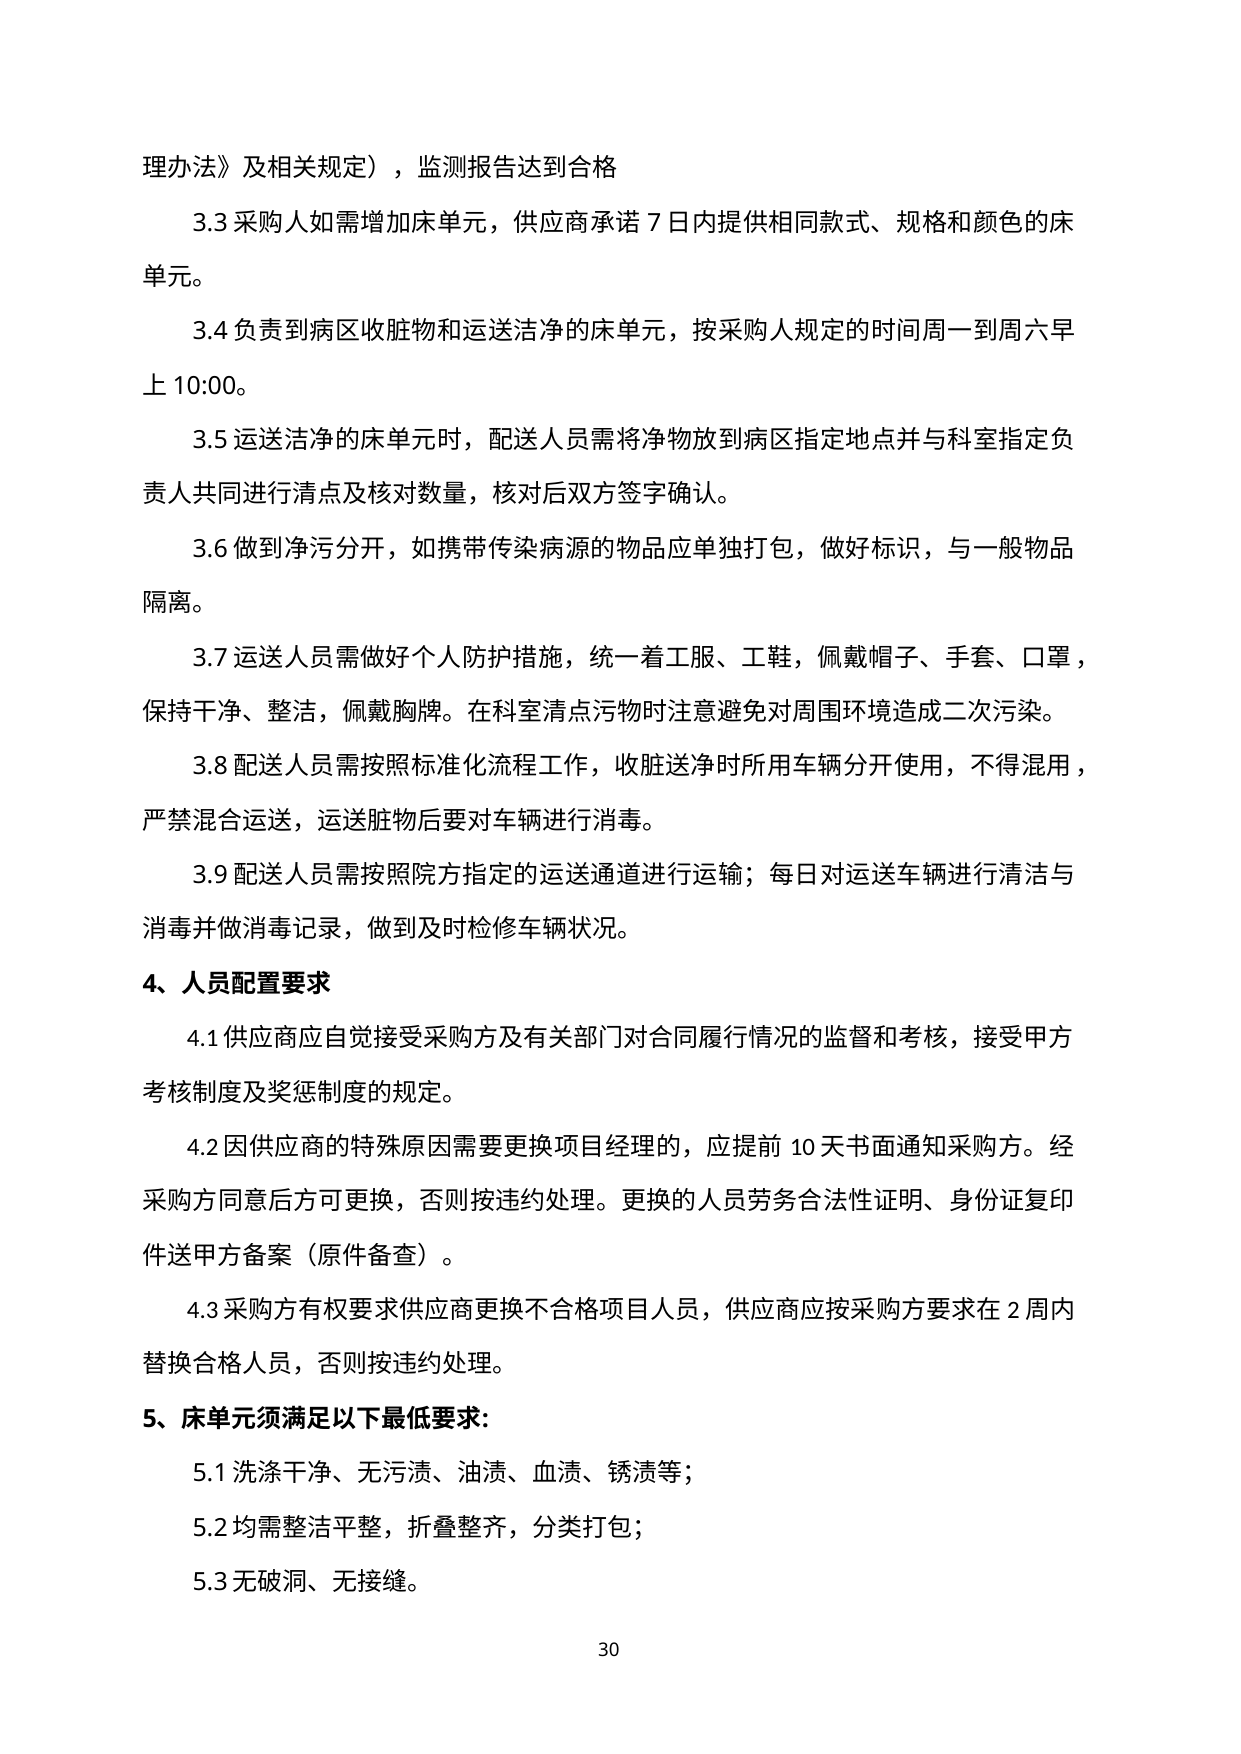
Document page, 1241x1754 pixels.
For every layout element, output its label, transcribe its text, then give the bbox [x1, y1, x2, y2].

text 3.7运送人员需做好个人防护措施，统一着工服、工鞋，佩戴帽子、手套、口罩，保持干净、整洁，佩戴胸牌。在科室清点污物时注意避免对周围环境造成二次污染。 [142, 637, 1075, 728]
text 5.2均需整洁平整，折叠整齐，分类打包； [142, 1507, 1075, 1543]
text 4.3采购方有权要求供应商更换不合格项目人员，供应商应按采购方要求在2周内替换合格人员，否则按违约处理。 [142, 1289, 1075, 1380]
text 5、床单元须满足以下最低要求: [142, 1398, 1075, 1434]
text 3.6做到净污分开，如携带传染病源的物品应单独打包，做好标识，与一般物品隔离。 [142, 528, 1075, 619]
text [142, 148, 1075, 184]
text 4、人员配置要求 [142, 963, 1075, 999]
text 4.2因供应商的特殊原因需要更换项目经理的，应提前10天书面通知采购方。经采购方同意后方可更换，否则按违约处理。更换的人员劳务合法性证明、身份证复印件送甲方备案（原件备查）。 [142, 1217, 1075, 1271]
text 5.3无破洞、无接缝。 [142, 1561, 1075, 1598]
text 4.2因供应商的特殊原因需要更换项目经理的，应提前10天书面通知采购方。经采购方同意后方可更换，否则按违约处理。更换的人员劳务合法性证明、身份证复印件送甲方备案（原件备查）。 [142, 1126, 1075, 1181]
text 3.9配送人员需按照院方指定的运送通道进行运输；每日对运送车辆进行清洁与消毒并做消毒记录，做到及时检修车辆状况。 [142, 854, 1075, 945]
text 5.1洗涤干净、无污渍、油渍、血渍、锈渍等； [142, 1453, 1075, 1489]
text 3.8配送人员需按照标准化流程工作，收脏送净时所用车辆分开使用，不得混用，严禁混合运送，运送脏物后要对车辆进行消毒。 [142, 746, 1075, 836]
text 3.3采购人如需增加床单元，供应商承诺7日内提供相同款式、规格和颜色的床单元。 [142, 202, 1075, 293]
text 3.5运送洁净的床单元时，配送人员需将净物放到病区指定地点并与科室指定负责人共同进行清点及核对数量，核对后双方签字确认。 [142, 419, 1075, 510]
text 3.4负责到病区收脏物和运送洁净的床单元，按采购人规定的时间周一到周六早上10:00。 [142, 311, 1075, 401]
text 4.1供应商应自觉接受采购方及有关部门对合同履行情况的监督和考核，接受甲方考核制度及奖惩制度的规定。 [142, 1018, 1075, 1108]
